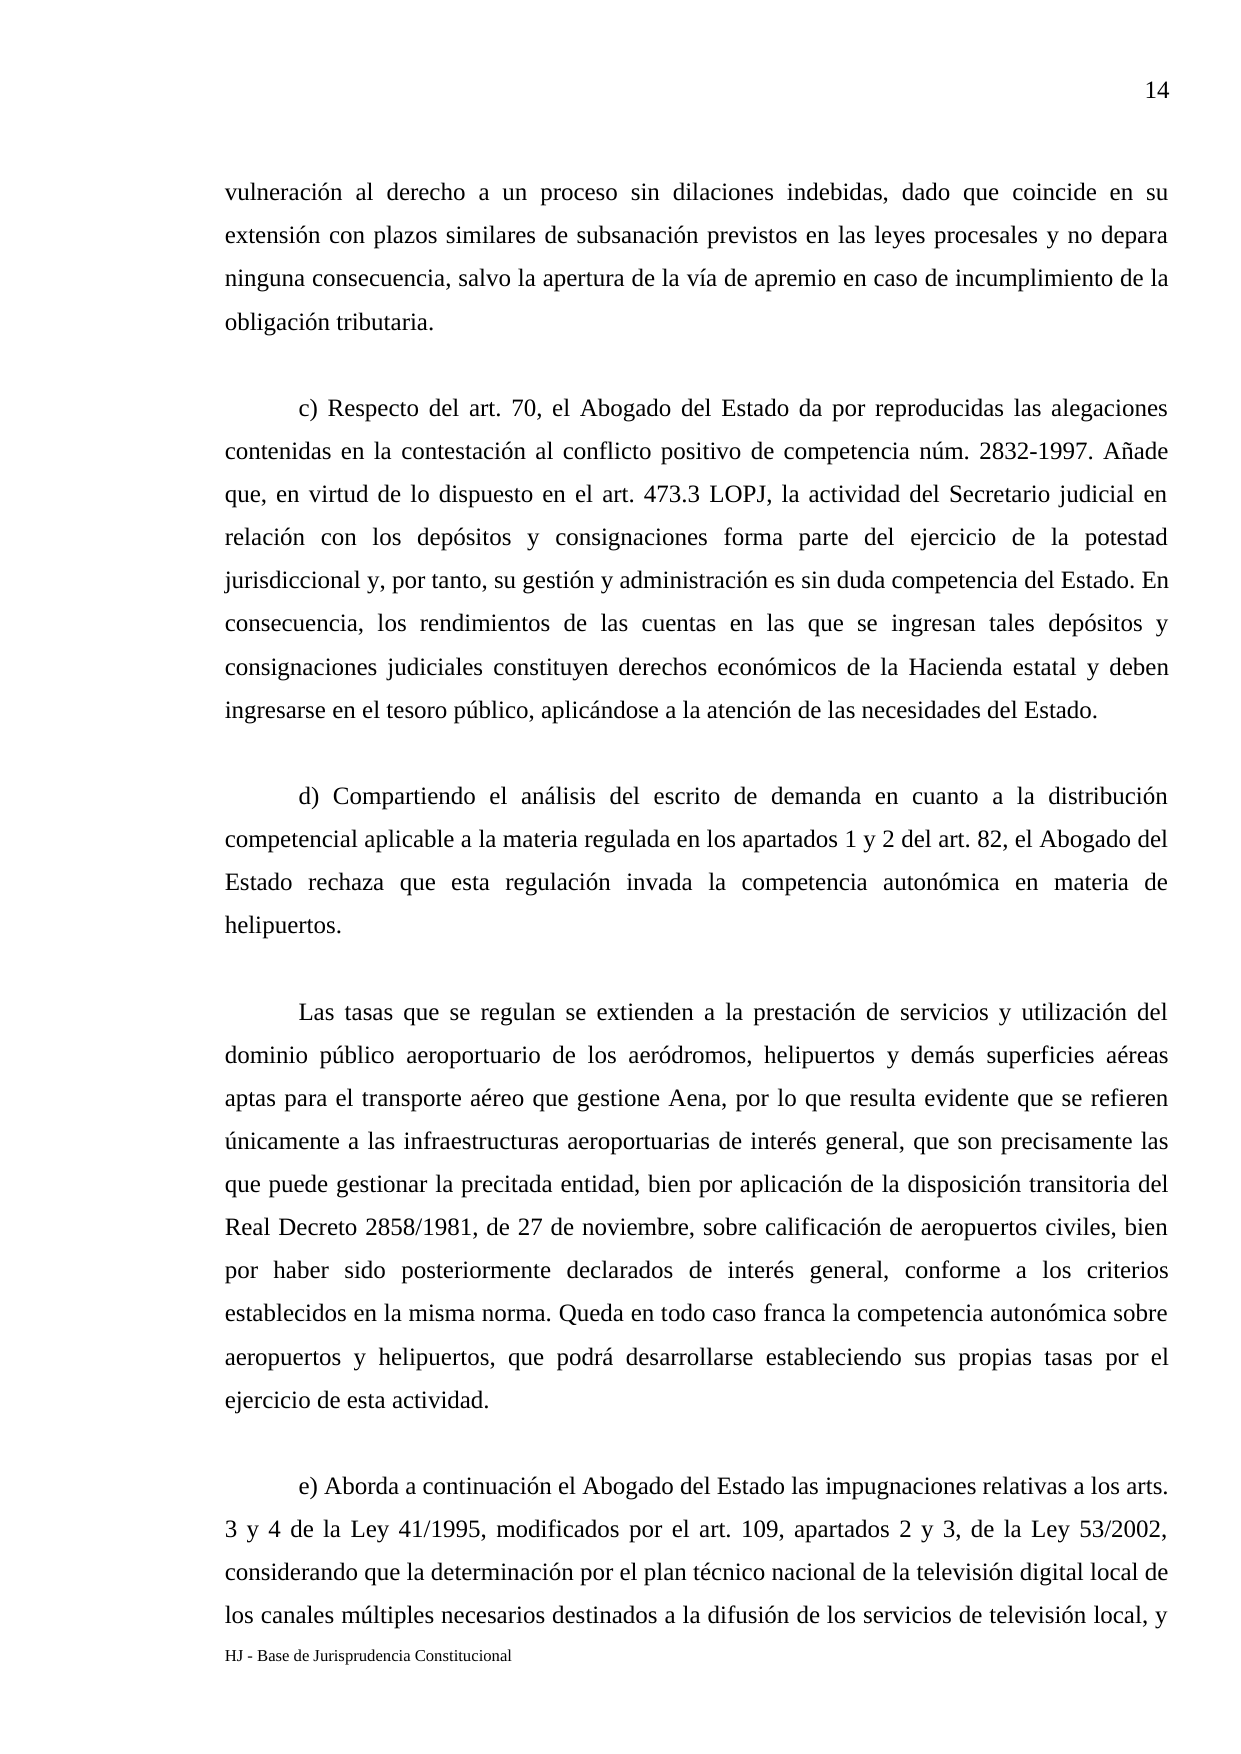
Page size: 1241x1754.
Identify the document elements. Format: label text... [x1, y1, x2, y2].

text d) Compartiendo el análisis del escrito de demanda en cuanto a la distribución competencial aplicable a la materia regulada en los apartados 1 y 2 del art. 82, el Abogado del Estado rechaza que esta regulación invada la competencia autonómica en materia de helipuertos. [224, 781, 1169, 939]
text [224, 177, 1169, 335]
text Las tasas que se regulan se extienden a la prestación de servicios y utilización del dominio público aeroportuario de los aeródromos, helipuertos y demás superficies aéreas aptas para el transporte aéreo que gestione Aena, por lo que resulta evidente que se refieren únicamente a las infraestructuras aeroportuarias de interés general, que son precisamente las que puede gestionar la precitada entidad, bien por aplicación de la disposición transitoria del Real Decreto 2858/1981, de 27 de noviembre, sobre calificación de aeropuertos civiles, bien por haber sido posteriormente declarados de interés general, conforme a los criterios establecidos en la misma norma. Queda en todo caso franca la competencia autonómica sobre aeropuertos y helipuertos, que podrá desarrollarse estableciendo sus propias tasas por el ejercicio de esta actividad. [224, 997, 1169, 1413]
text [224, 1471, 1169, 1629]
text c) Respecto del art. 70, el Abogado del Estado da por reproducidas las alegaciones contenidas en la contestación al conflicto positivo de competencia núm. 2832-1997. Añade que, en virtud de lo dispuesto en el art. 473.3 LOPJ, la actividad del Secretario judicial en relación con los depósitos y consignaciones forma parte del ejercicio de la potestad jurisdiccional y, por tanto, su gestión y administración es sin duda competencia del Estado. En consecuencia, los rendimientos de las cuentas en las que se ingresan tales depósitos y consignaciones judiciales constituyen derechos económicos de la Hacienda estatal y deben ingresarse en el tesoro público, aplicándose a la atención de las necesidades del Estado. [224, 393, 1169, 723]
